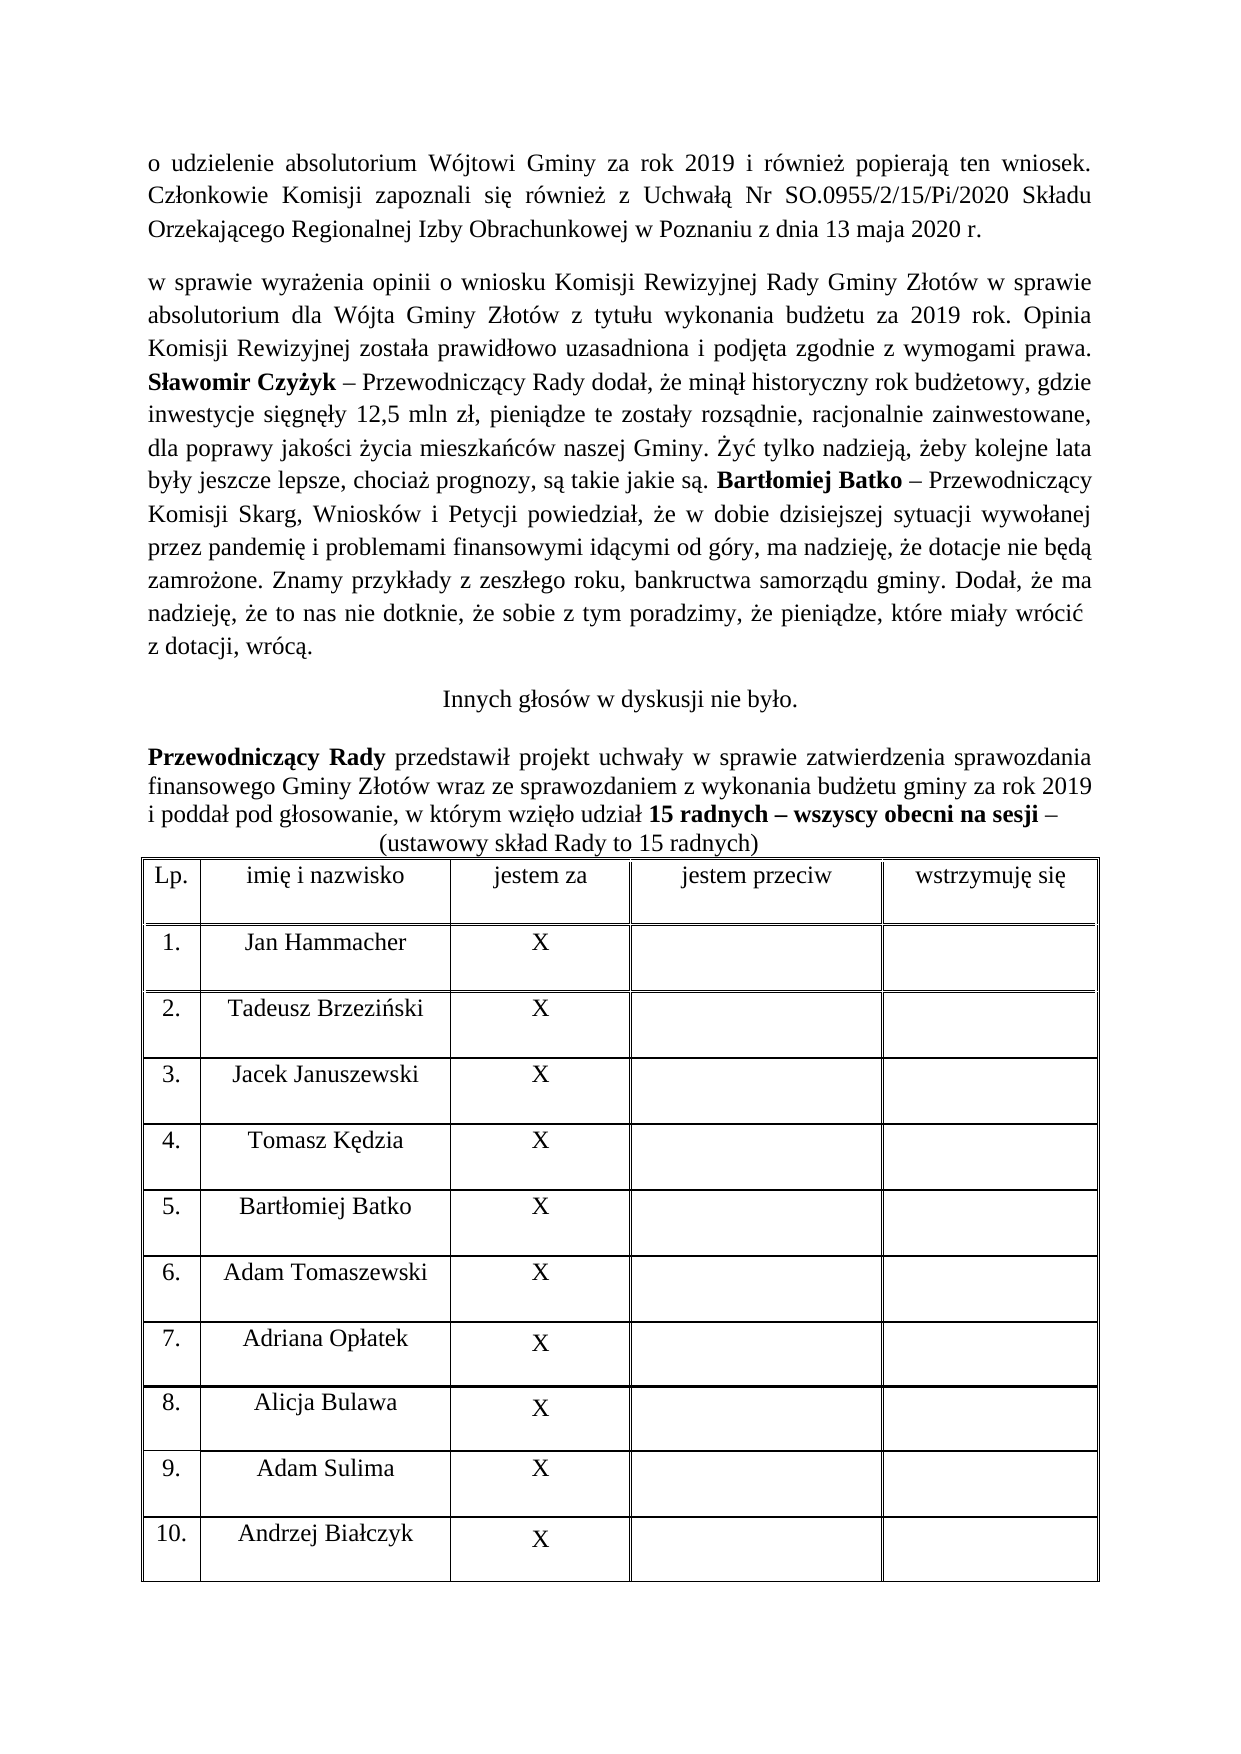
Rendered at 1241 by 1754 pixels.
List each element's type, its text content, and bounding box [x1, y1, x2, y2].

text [148, 148, 1093, 242]
table_cell 2. [142, 990, 200, 1057]
table_cell 7. [144, 1323, 200, 1385]
table_cell Adam Tomaszewski [201, 1257, 450, 1321]
table_cell [884, 1452, 1097, 1516]
table_cell Jacek Januszewski [201, 1059, 450, 1123]
table_cell [884, 1518, 1097, 1581]
table_cell [632, 1257, 881, 1321]
table_header wstrzymuję się [883, 860, 1097, 923]
table_cell [884, 1388, 1097, 1450]
table_cell [632, 1125, 881, 1189]
table_cell X [451, 1059, 629, 1123]
table_cell [632, 1059, 881, 1123]
table_cell [884, 1191, 1097, 1255]
table_cell 8. [144, 1388, 200, 1450]
table_cell 3. [144, 1059, 200, 1123]
table_header jestem za [451, 860, 630, 923]
table_cell [884, 1323, 1097, 1385]
table_cell Bartłomiej Batko [201, 1191, 450, 1255]
text w sprawie wyrażenia opinii o wniosku Komisji Rewizyjnej Rady Gminy Złotów w sprawie absolutorium dla Wójta Gminy Złotów z tytułu wykonania budżetu za 2019 rok. Opinia Komisji Rewizyjnej została prawidłowo uzasadniona i podjęta zgodnie z wymogami prawa. Sławomir Czyżyk – Przewodniczący Rady dodał, że minął historyczny rok budżetowy, gdzie inwestycje sięgnęły 12,5 mln zł, pieniądze te zostały rozsądnie, racjonalnie zainwestowane, dla poprawy jakości życia mieszkańców naszej Gminy. Żyć tylko nadzieją, żeby kolejne lata były jeszcze lepsze, chociaż prognozy, są takie jakie są. Bartłomiej Batko – Przewodniczący Komisji Skarg, Wniosków i Petycji powiedział, że w dobie dzisiejszej sytuacji wywołanej przez pandemię i problemami finansowymi idącymi od góry, ma nadzieję, że dotacje nie będą zamrożone. Znamy przykłady z zeszłego roku, bankructwa samorządu gminy. Dodał, że ma nadzieję, że to nas nie dotknie, że sobie z tym poradzimy, że pieniądze, które miały wrócić z dotacji, wrócą. [148, 267, 1093, 659]
table_cell X [451, 1518, 629, 1581]
text Innych głosów w dyskusji nie było. [148, 684, 1093, 713]
table_cell [884, 1257, 1097, 1321]
table_cell [884, 1059, 1097, 1123]
table_cell 4. [144, 1125, 200, 1189]
table_cell [632, 1388, 881, 1450]
text Przewodniczący Rady przedstawił projekt uchwały w sprawie zatwierdzenia sprawozdania finansowego Gminy Złotów wraz ze sprawozdaniem z wykonania budżetu gminy za rok 2019 i poddał pod głosowanie, w którym wzięło udział 15 radnych – wszyscy obecni na sesji – [148, 742, 1093, 828]
table_cell X [451, 1452, 629, 1516]
table_cell [884, 1125, 1097, 1189]
table_cell X [451, 1388, 629, 1450]
table_cell 10. [144, 1518, 200, 1581]
table_cell 9. [144, 1451, 200, 1516]
text (ustawowy skład Rady to 15 radnych) [148, 828, 1093, 857]
table_cell Adriana Opłatek [201, 1323, 450, 1385]
table_cell X [451, 993, 629, 1057]
table_cell [883, 990, 1098, 1057]
table_cell Jan Hammacher [201, 926, 450, 990]
table_cell [632, 1452, 881, 1516]
table_cell X [451, 1257, 629, 1321]
table_cell [632, 993, 881, 1057]
table_cell Alicja Bulawa [201, 1388, 450, 1450]
table_header Lp. [144, 860, 200, 923]
table_cell [632, 1323, 881, 1385]
table_cell 5. [144, 1191, 200, 1255]
table_cell Andrzej Białczyk [201, 1518, 450, 1581]
table_header imię i nazwisko [201, 860, 450, 923]
table_cell X [451, 926, 629, 990]
table_cell 1. [142, 923, 200, 990]
table_cell [883, 923, 1098, 990]
table_cell [632, 926, 881, 990]
table_cell X [451, 1191, 629, 1255]
table_cell Tadeusz Brzeziński [201, 993, 450, 1057]
table_header jestem przeciw [630, 858, 883, 923]
table_cell X [451, 1323, 629, 1385]
table_cell X [451, 1125, 629, 1189]
table_cell [632, 1191, 881, 1255]
table_cell Tomasz Kędzia [201, 1125, 450, 1189]
table_cell [632, 1518, 881, 1581]
table_cell Adam Sulima [201, 1452, 450, 1516]
table_cell 6. [144, 1257, 200, 1321]
